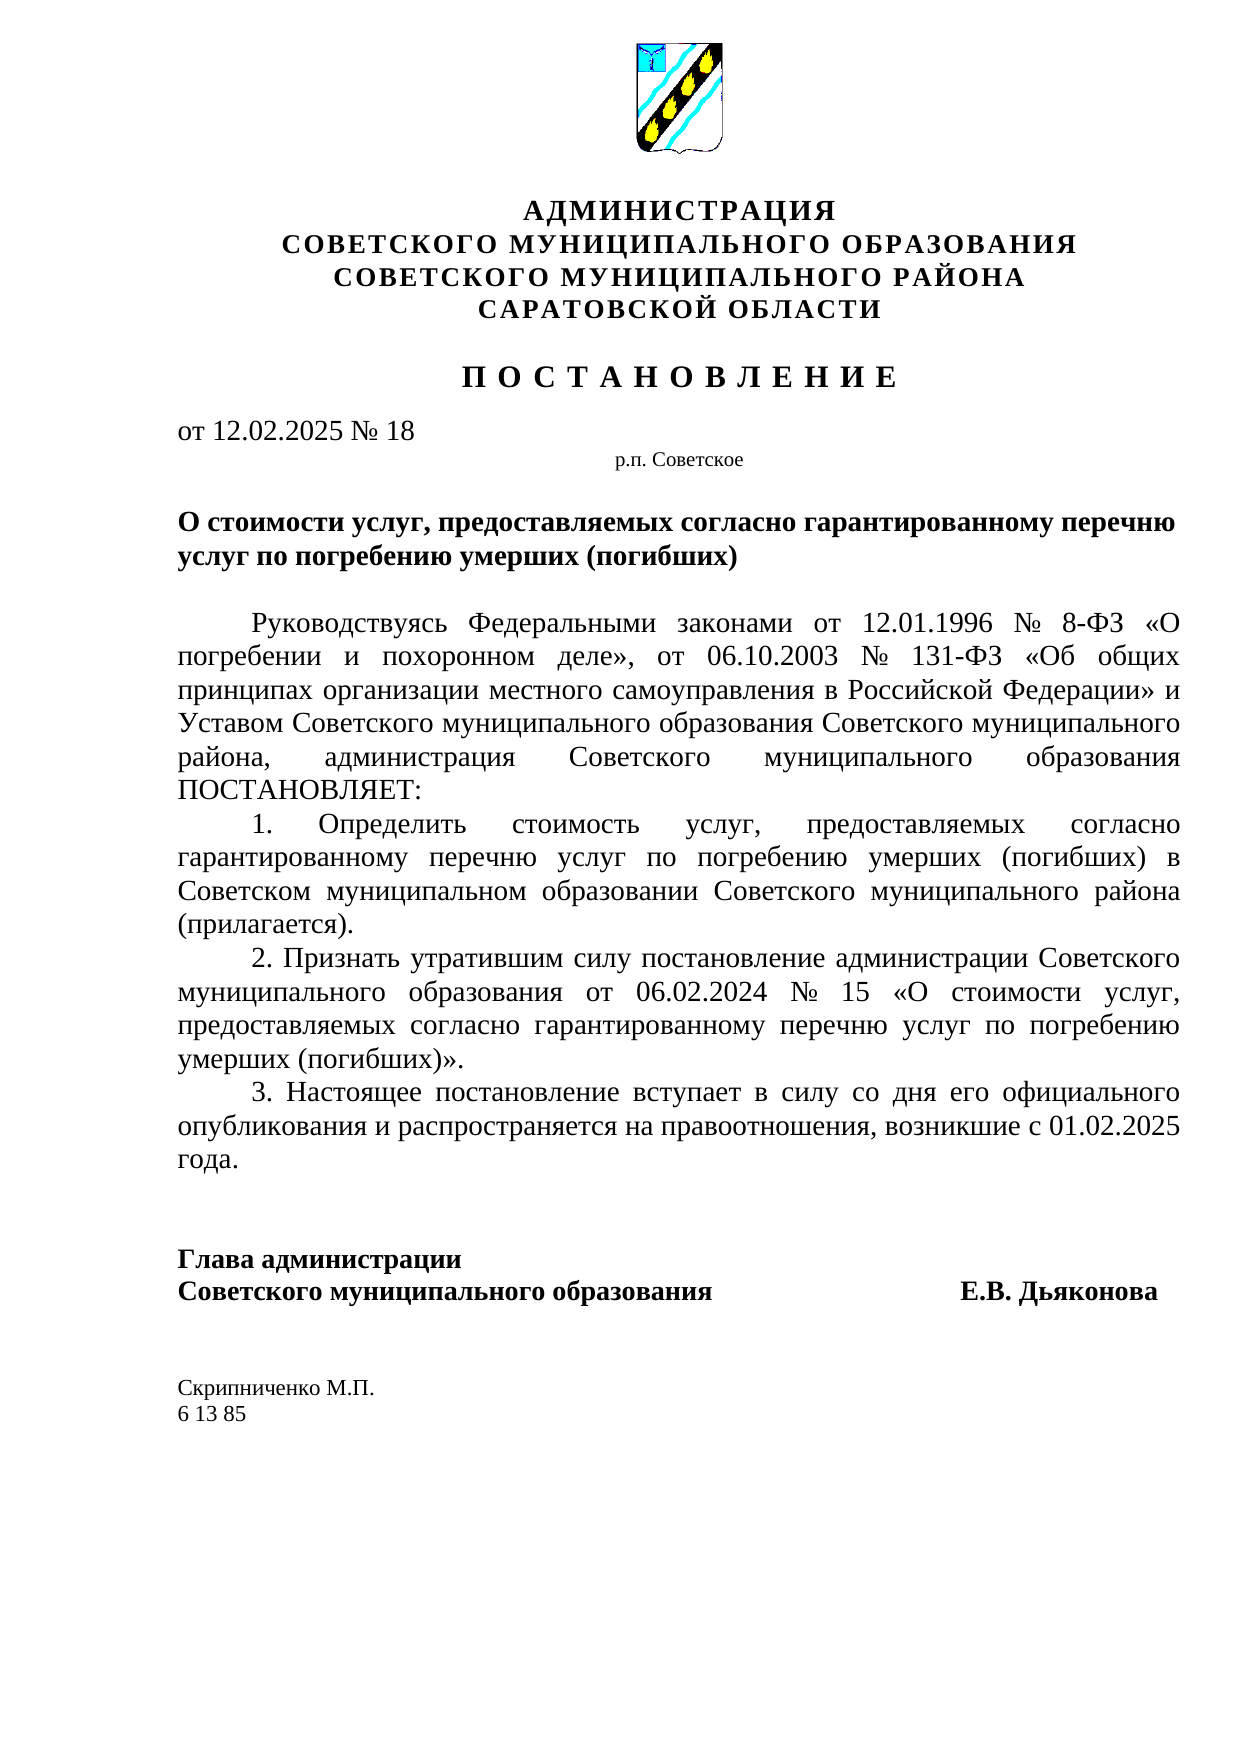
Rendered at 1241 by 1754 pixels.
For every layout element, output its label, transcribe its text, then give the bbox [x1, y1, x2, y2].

text 6 13 85 [177, 1400, 1181, 1427]
text 3. Настоящее постановление вступает в силу со дня его официального опубликования и распространяется на правоотношения, возникшие с 01.02.2025 года. [177, 1074, 1181, 1175]
text 1. Определить стоимость услуг, предоставляемых согласно гарантированному перечню услуг по погребению умерших (погибших) в Советском муниципальном образовании Советского муниципального района (прилагается). [177, 806, 1181, 940]
text Руководствуясь Федеральными законами от 12.01.1996 № 8-ФЗ «О погребении и похоронном деле», от 06.10.2003 № 131-ФЗ «Об общих принципах организации местного самоуправления в Российской Федерации» и Уставом Советского муниципального образования Советского муниципального района, администрация Советского муниципального образования ПОСТАНОВЛЯЕТ: [177, 605, 1181, 806]
text Советского муниципального образования Е.В. Дьяконова [177, 1274, 1181, 1307]
text Скрипниченко М.П. [177, 1374, 1181, 1400]
text ПОСТАНОВЛЕНИЕ [177, 358, 1181, 394]
text 2. Признать утратившим силу постановление администрации Советского муниципального образования от 06.02.2024 № 15 «О стоимости услуг, предоставляемых согласно гарантированному перечню услуг по погребению умерших (погибших)». [177, 940, 1181, 1074]
text от 12.02.2025 № 18 [177, 413, 1181, 447]
text О стоимости услуг, предоставляемых согласно гарантированному перечню услуг по погребению умерших (погибших) [177, 504, 1181, 571]
text Глава администрации [177, 1242, 1181, 1274]
text САРАТОВСКОЙ ОБЛАСТИ [177, 293, 1181, 324]
text р.п. Советское [177, 447, 1181, 471]
subtitle СОВЕТСКОГО МУНИЦИПАЛЬНОГО ОБРАЗОВАНИЯ [177, 228, 1181, 259]
subtitle АДМИНИСТРАЦИЯ [177, 193, 1181, 226]
subtitle СОВЕТСКОГО МУНИЦИПАЛЬНОГО РАЙОНА [177, 261, 1181, 292]
